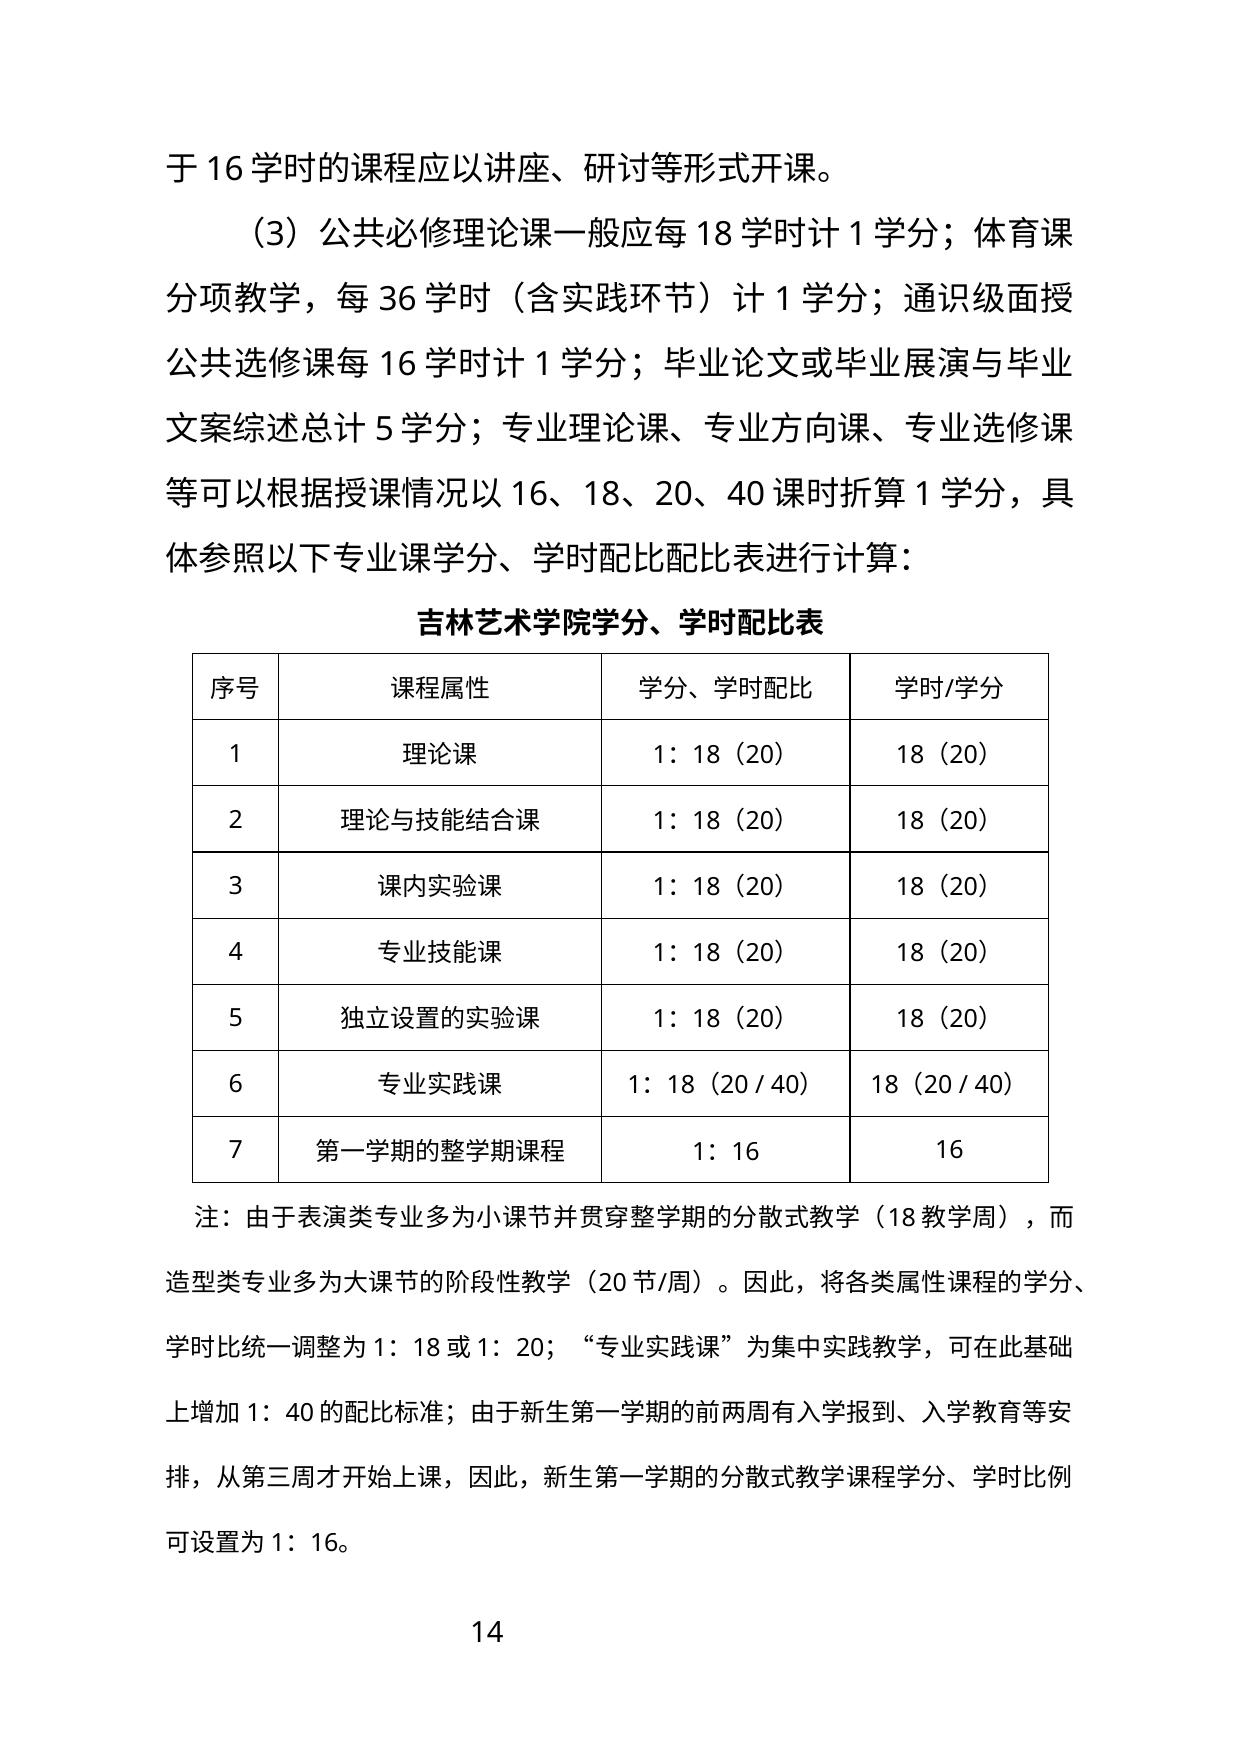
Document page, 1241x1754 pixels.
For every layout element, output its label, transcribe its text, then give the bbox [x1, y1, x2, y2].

list （3）公共必修理论课一般应每18学时计1学分；体育课分项教学，每36学时（含实践环节）计1学分；通识级面授公共选修课每16学时计1学分；毕业论文或毕业展演与毕业文案综述总计5学分；专业理论课、专业方向课、专业选修课等可以根据授课情况以16、18、20、40课时折算1学分，具体参照以下专业课学分、学时配比配比表进行计算： [165, 198, 1075, 588]
table_header 序号 [193, 654, 278, 719]
table_cell 独立设置的实验课 [279, 985, 601, 1049]
table_cell 1：18（20） [602, 919, 849, 983]
table_cell 理论课 [279, 720, 601, 785]
table_cell 1：18（20） [602, 853, 849, 917]
table_header 学时/学分 [851, 654, 1048, 719]
table_cell 5 [193, 985, 278, 1049]
table_cell 18（20） [851, 985, 1048, 1049]
table_cell 课内实验课 [279, 853, 601, 917]
table_header 课程属性 [279, 654, 601, 719]
table_cell 第一学期的整学期课程 [279, 1117, 601, 1182]
table_cell 1：18（20） [602, 985, 849, 1049]
table_cell 专业技能课 [279, 919, 601, 983]
table_cell 2 [193, 786, 278, 851]
table_cell 1 [193, 720, 278, 785]
table_cell 18（20 / 40） [851, 1051, 1048, 1116]
table_cell 18（20） [851, 720, 1048, 785]
table_cell 4 [193, 919, 278, 983]
table_cell 7 [193, 1117, 278, 1182]
table_cell 6 [193, 1051, 278, 1116]
table_cell 1：16 [602, 1117, 849, 1182]
table_cell 1：18（20） [602, 720, 849, 785]
text 吉林艺术学院学分、学时配比表 [165, 588, 1075, 653]
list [165, 133, 1075, 198]
table_cell 18（20） [851, 853, 1048, 917]
text 注：由于表演类专业多为小课节并贯穿整学期的分散式教学（18教学周），而造型类专业多为大课节的阶段性教学（20节/周）。因此，将各类属性课程的学分、学时比统一调整为1：18或1：20；“专业实践课”为集中实践教学，可在此基础上增加1：40的配比标准；由于新生第一学期的前两周有入学报到、入学教育等安排，从第三周才开始上课，因此，新生第一学期的分散式教学课程学分、学时比例可设置为1：16。 [165, 1183, 1075, 1573]
table_cell 18（20） [851, 786, 1048, 851]
table_cell 1：18（20 / 40） [602, 1051, 849, 1116]
table_cell 3 [193, 853, 278, 917]
table_cell 16 [851, 1117, 1048, 1182]
table_cell 18（20） [851, 919, 1048, 983]
table_cell 1：18（20） [602, 786, 849, 851]
table_header 学分、学时配比 [602, 654, 849, 719]
table_cell 理论与技能结合课 [279, 786, 601, 851]
table_cell 专业实践课 [279, 1051, 601, 1116]
